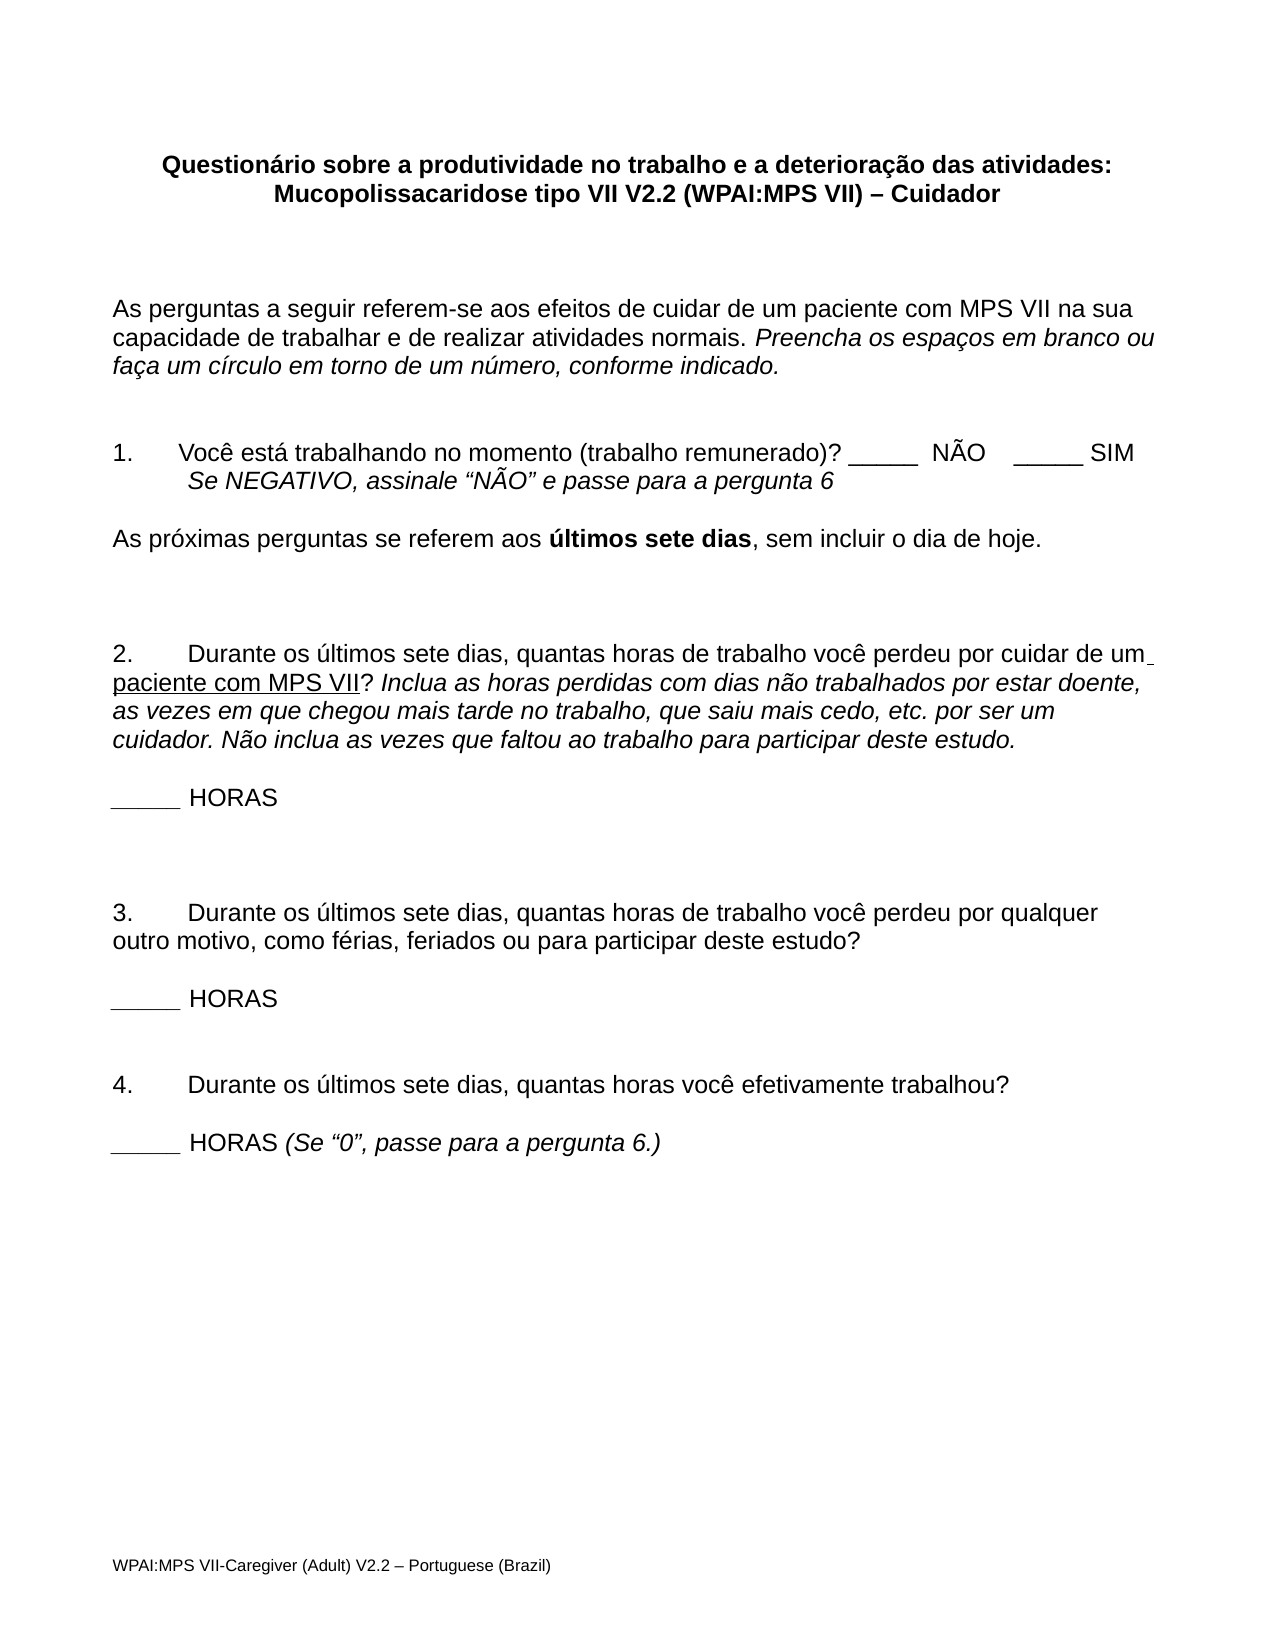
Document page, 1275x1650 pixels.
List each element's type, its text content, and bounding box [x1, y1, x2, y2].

text _____ HORAS [112, 984, 1162, 1012]
text 3. Durante os últimos sete dias, quantas horas de trabalho você perdeu por qualquer outro motivo, como férias, feriados ou para participar deste estudo? [112, 897, 1162, 955]
text Se NEGATIVO, assinale “NÃO” e passe para a pergunta 6 [112, 466, 1162, 495]
text _____ HORAS (Se “0”, passe para a pergunta 6.) [112, 1127, 1162, 1156]
text _____ HORAS [112, 754, 1162, 811]
text 4. Durante os últimos sete dias, quantas horas você efetivamente trabalhou? [112, 1070, 1162, 1099]
text 2. Durante os últimos sete dias, quantas horas de trabalho você perdeu por cuidar de um paciente com MPS VII? Inclua as horas perdidas com dias não trabalhados por estar doente, as vezes em que chegou mais tarde no trabalho, que saiu mais cedo, etc. por ser um cuidador. Não inclua as vezes que faltou ao trabalho para participar deste estudo. [112, 639, 1162, 754]
text Mucopolissacaridose tipo VII V2.2 (WPAI:MPS VII) – Cuidador [112, 179, 1162, 207]
text As próximas perguntas se referem aos últimos sete dias, sem incluir o dia de hoje. [112, 524, 1162, 552]
text Questionário sobre a produtividade no trabalho e a deterioração das atividades: [112, 150, 1162, 179]
list Você está trabalhando no momento (trabalho remunerado)? _____ NÃO _____ SIM [112, 437, 1162, 466]
text As perguntas a seguir referem-se aos efeitos de cuidar de um paciente com MPS VII na sua capacidade de trabalhar e de realizar atividades normais. Preencha os espaços em branco ou faça um círculo em torno de um número, conforme indicado. [112, 294, 1162, 380]
